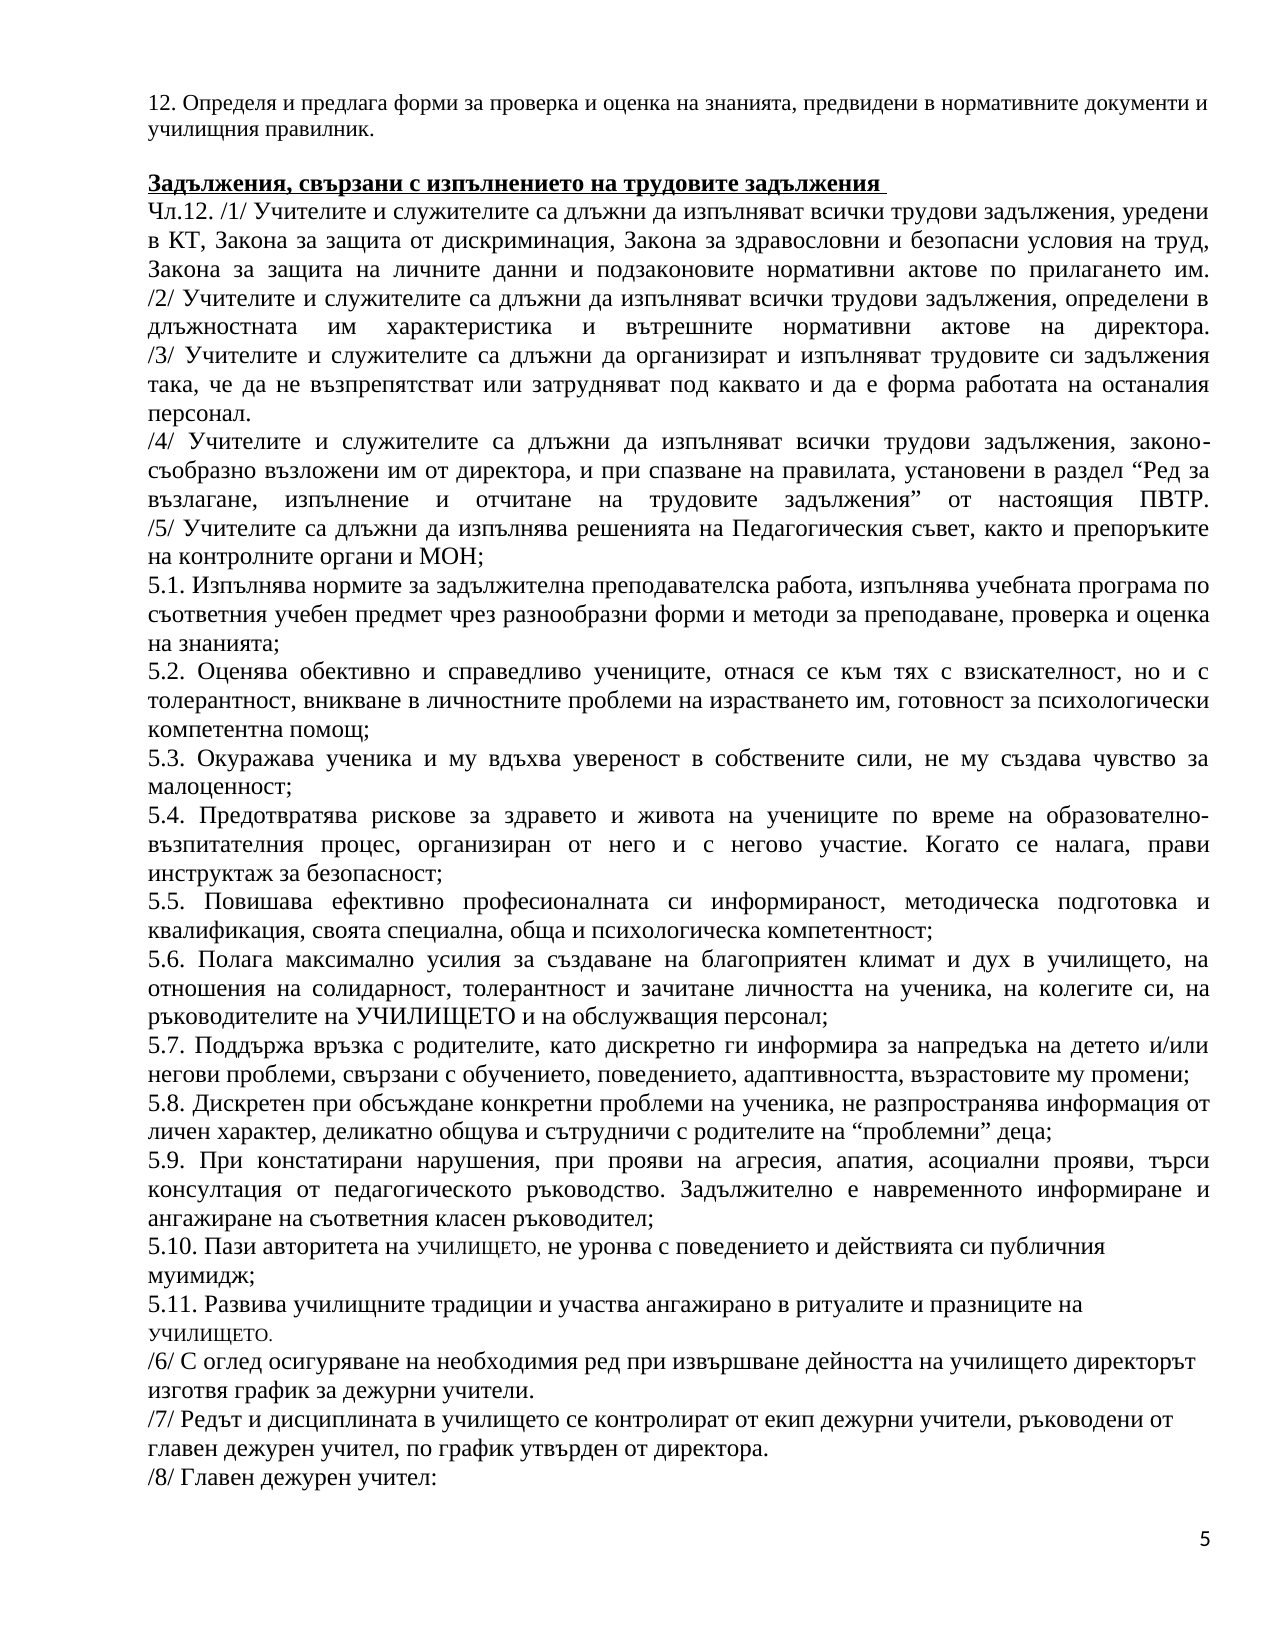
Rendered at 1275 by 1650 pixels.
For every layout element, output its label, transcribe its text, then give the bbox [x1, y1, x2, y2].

text 5.3. Окуражава ученика и му вдъхва увереност в собствените сили, не му създава чувство за малоценност; [148, 743, 1211, 800]
text 5.8. Дискретен при обсъждане конкретни проблеми на ученика, не разпространява информация от личен характер, деликатно общува и сътрудничи с родителите на “проблемни” деца; [148, 1088, 1211, 1145]
text 5.10. Пази авторитета на УЧИЛИЩЕТО, не уронва с поведението и действията си публичния муимидж; [148, 1231, 1211, 1289]
text 5.1. Изпълнява нормите за задължителна преподавателска работа, изпълнява учебната програма по съответния учебен предмет чрез разнообразни форми и методи за преподаване, проверка и оценка на знанията; [148, 570, 1211, 656]
text 5.6. Полага максимално усилия за създаване на благоприятен климат и дух в училището, на отношения на солидарност, толерантност и зачитане личността на ученика, на колегите си, на ръководителите на УЧИЛИЩЕТО и на обслужващия персонал; [148, 944, 1211, 1030]
text 5.5. Повишава ефективно професионалната си информираност, методическа подготовка и квалификация, своята специална, обща и психологическа компетентност; [148, 886, 1211, 944]
text 5.11. Развива училищните традиции и участва ангажирано в ритуалите и празниците на УЧИЛИЩЕТО. [148, 1289, 1211, 1346]
text 5.2. Оценява обективно и справедливо учениците, отнася се към тях с взискателност, но и с толерантност, вникване в личностните проблеми на израстването им, готовност за психологически компетентна помощ; [148, 656, 1211, 743]
text /6/ С оглед осигуряване на необходимия ред при извършване дейността на училището директорът изготвя график за дежурни учители. /7/ Редът и дисциплината в училището се контролират от екип дежурни учители, ръководени от главен дежурен учител, по график утвърден от директора. /8/ Главен дежурен учител: [148, 1346, 1211, 1492]
text Задължения, свързани с изпълнението на трудовите задължения [148, 168, 1211, 196]
text 12. Определя и предлага форми за проверка и оценка на знанията, предвидени в нормативните документи и училищния правилник. [148, 89, 1211, 141]
text 5.4. Предотвратява рискове за здравето и живота на учениците по време на образователно-възпитателния процес, организиран от него и с негово участие. Когато се налага, прави инструктаж за безопасност; [148, 800, 1211, 886]
text Чл.12. /1/ Учителите и служителите са длъжни да изпълняват всички трудови задължения, уредени в КТ, Закона за защита от дискриминация, Закона за здравословни и безопасни условия на труд, Закона за защита на личните данни и подзаконовите нормативни актове по прилагането им. /2/ Учителите и служителите са длъжни да изпълняват всички трудови задължения, определени в длъжностната им характеристика и вътрешните нормативни актове на директора. /3/ Учителите и служителите са длъжни да организират и изпълняват трудовите си задължения така, че да не възпрепятстват или затрудняват под каквато и да е форма работата на останалия персонал. /4/ Учителите и служителите са длъжни да изпълняват всички трудови задължения, законо-съобразно възложени им от директора, и при спазване на правилата, установени в раздел “Ред за възлагане, изпълнение и отчитане на трудовите задължения” от настоящия ПВТР. /5/ Учителите са длъжни да изпълнява решенията на Педагогическия съвет, както и препоръките на контролните органи и МОН; [148, 196, 1211, 570]
text 5.9. При констатирани нарушения, при прояви на агресия, апатия, асоциални прояви, търси консултация от педагогическото ръководство. Задължително е навременното информиране и ангажиране на съответния класен ръководител; [148, 1145, 1211, 1231]
text 5.7. Поддържа връзка с родителите, като дискретно ги информира за напредъка на детето и/или негови проблеми, свързани с обучението, поведението, адаптивността, възрастовите му промени; [148, 1030, 1211, 1088]
